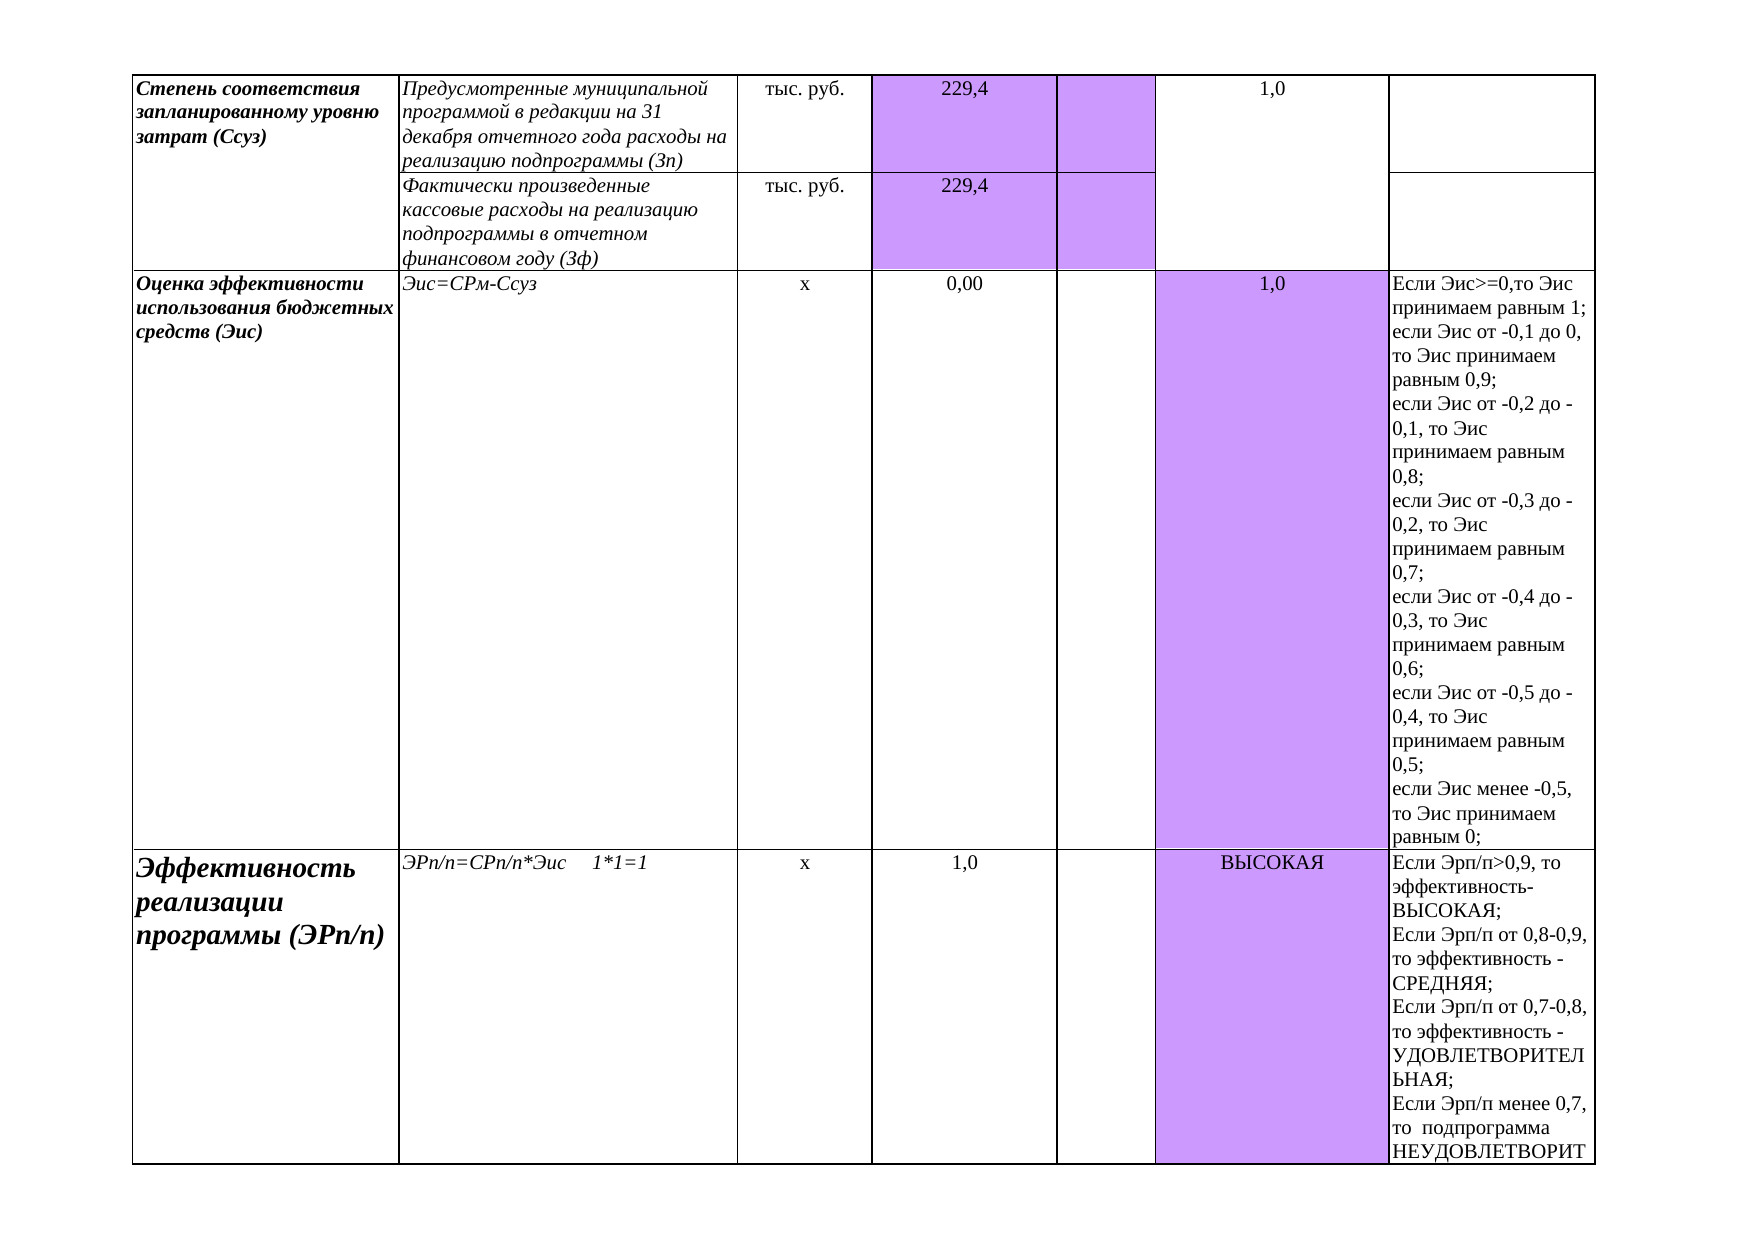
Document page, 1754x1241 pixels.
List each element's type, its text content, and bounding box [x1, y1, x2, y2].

table_cell 0,00 [873, 271, 1056, 848]
table_cell тыс. руб. [738, 76, 871, 172]
table_cell 1,0 [1156, 271, 1388, 848]
table_cell ВЫСОКАЯ [1156, 850, 1388, 1163]
table_cell Оценка эффективности использования бюджетных средств (Эис) [133, 271, 398, 848]
table_cell Предусмотренные муниципальной программой в редакции на 31 декабря отчетного года расходы на реализацию подпрограммы (Зп) [400, 76, 737, 172]
table_cell 1,0 [1156, 76, 1388, 172]
table_cell Степень соответствия запланированному уровню затрат (Ссуз) [133, 76, 398, 172]
table_cell [1390, 173, 1594, 269]
table_cell [1058, 173, 1155, 269]
table_cell [1058, 271, 1155, 848]
table_cell Эис=СРм-Ссуз [400, 271, 737, 848]
table_cell 229,4 [873, 76, 1056, 172]
table_cell 1,0 [873, 850, 1056, 1163]
table_cell 229,4 [873, 173, 1056, 269]
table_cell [133, 850, 398, 1163]
table_cell [1390, 76, 1594, 172]
table_cell х [738, 271, 871, 848]
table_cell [1390, 850, 1594, 1163]
table_cell [1156, 172, 1388, 269]
table_cell [133, 172, 398, 269]
table_cell [1058, 850, 1155, 1163]
table_cell Если Эис>=0,то Эис принимаем равным 1; если Эис от -0,1 до 0, то Эис принимаем равным 0,9; если Эис от -0,2 до -0,1, то Эис принимаем равным 0,8; если Эис от -0,3 до -0,2, то Эис принимаем равным 0,7; если Эис от -0,4 до -0,3, то Эис принимаем равным 0,6; если Эис от -0,5 до -0,4, то Эис принимаем равным 0,5; если Эис менее -0,5, то Эис принимаем равным 0; [1390, 271, 1594, 848]
table_cell Фактически произведенные кассовые расходы на реализацию подпрограммы в отчетном финансовом году (Зф) [400, 173, 737, 269]
table_cell тыс. руб. [738, 173, 871, 269]
table_cell [1058, 76, 1155, 172]
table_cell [400, 850, 737, 1163]
table_cell х [738, 850, 871, 1163]
